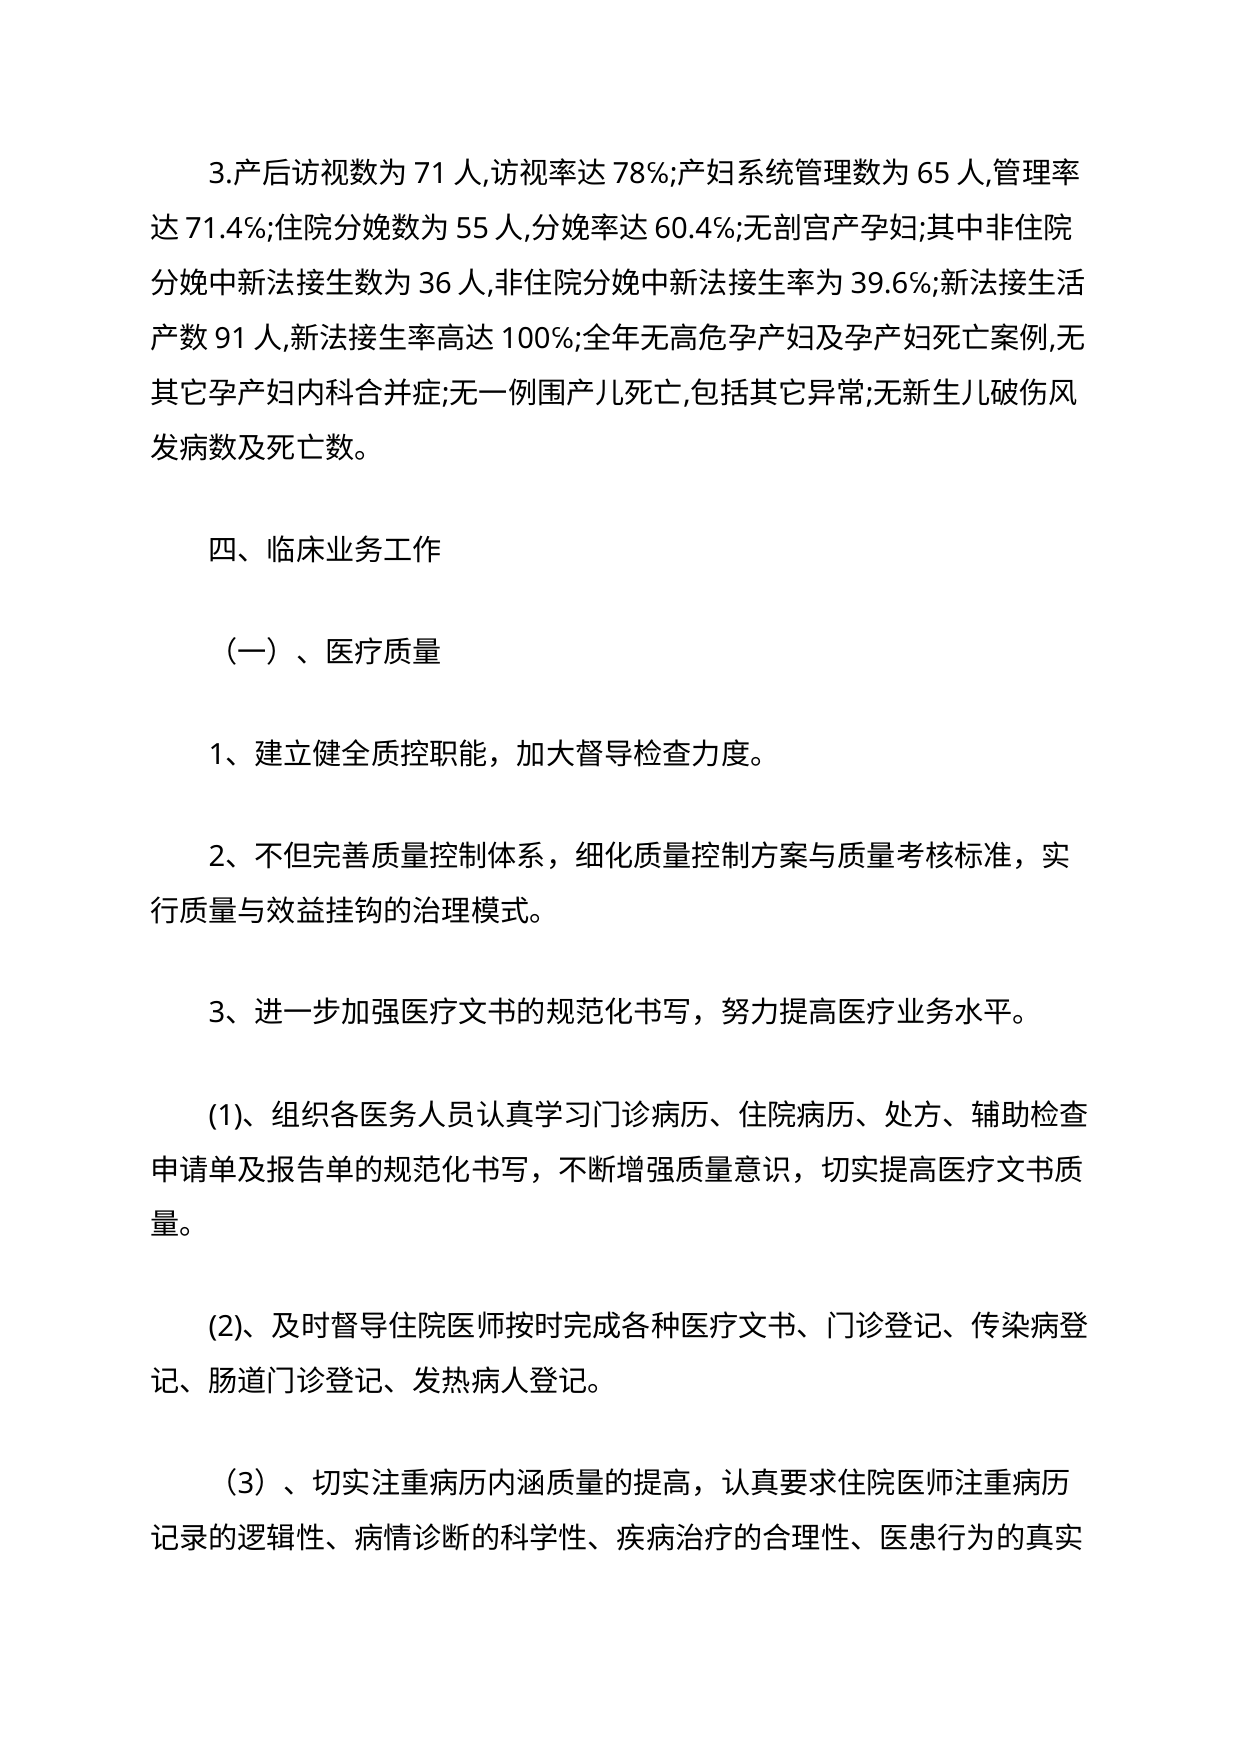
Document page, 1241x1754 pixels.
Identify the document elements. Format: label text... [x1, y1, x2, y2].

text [150, 1459, 1090, 1557]
text 1、建立健全质控职能，加大督导检查力度。 [150, 730, 1090, 773]
text 四、临床业务工作 [150, 527, 1090, 569]
text 3.产后访视数为71人,访视率达78℅;产妇系统管理数为65人,管理率达71.4℅;住院分娩数为55人,分娩率达60.4℅;无剖宫产孕妇;其中非住院分娩中新法接生数为36人,非住院分娩中新法接生率为39.6℅;新法接生活产数91人,新法接生率高达100℅;全年无高危孕产妇及孕产妇死亡案例,无其它孕产妇内科合并症;无一例围产儿死亡,包括其它异常;无新生儿破伤风发病数及死亡数。 [150, 150, 1090, 467]
text 3、进一步加强医疗文书的规范化书写，努力提高医疗业务水平。 [150, 989, 1090, 1031]
text （一）、医疗质量 [150, 628, 1090, 671]
text 2、不但完善质量控制体系，细化质量控制方案与质量考核标准，实行质量与效益挂钩的治理模式。 [150, 832, 1090, 929]
text (2)、及时督导住院医师按时完成各种医疗文书、门诊登记、传染病登记、肠道门诊登记、发热病人登记。 [150, 1303, 1090, 1400]
text (1)、组织各医务人员认真学习门诊病历、住院病历、处方、辅助检查申请单及报告单的规范化书写，不断增强质量意识，切实提高医疗文书质量。 [150, 1091, 1090, 1243]
